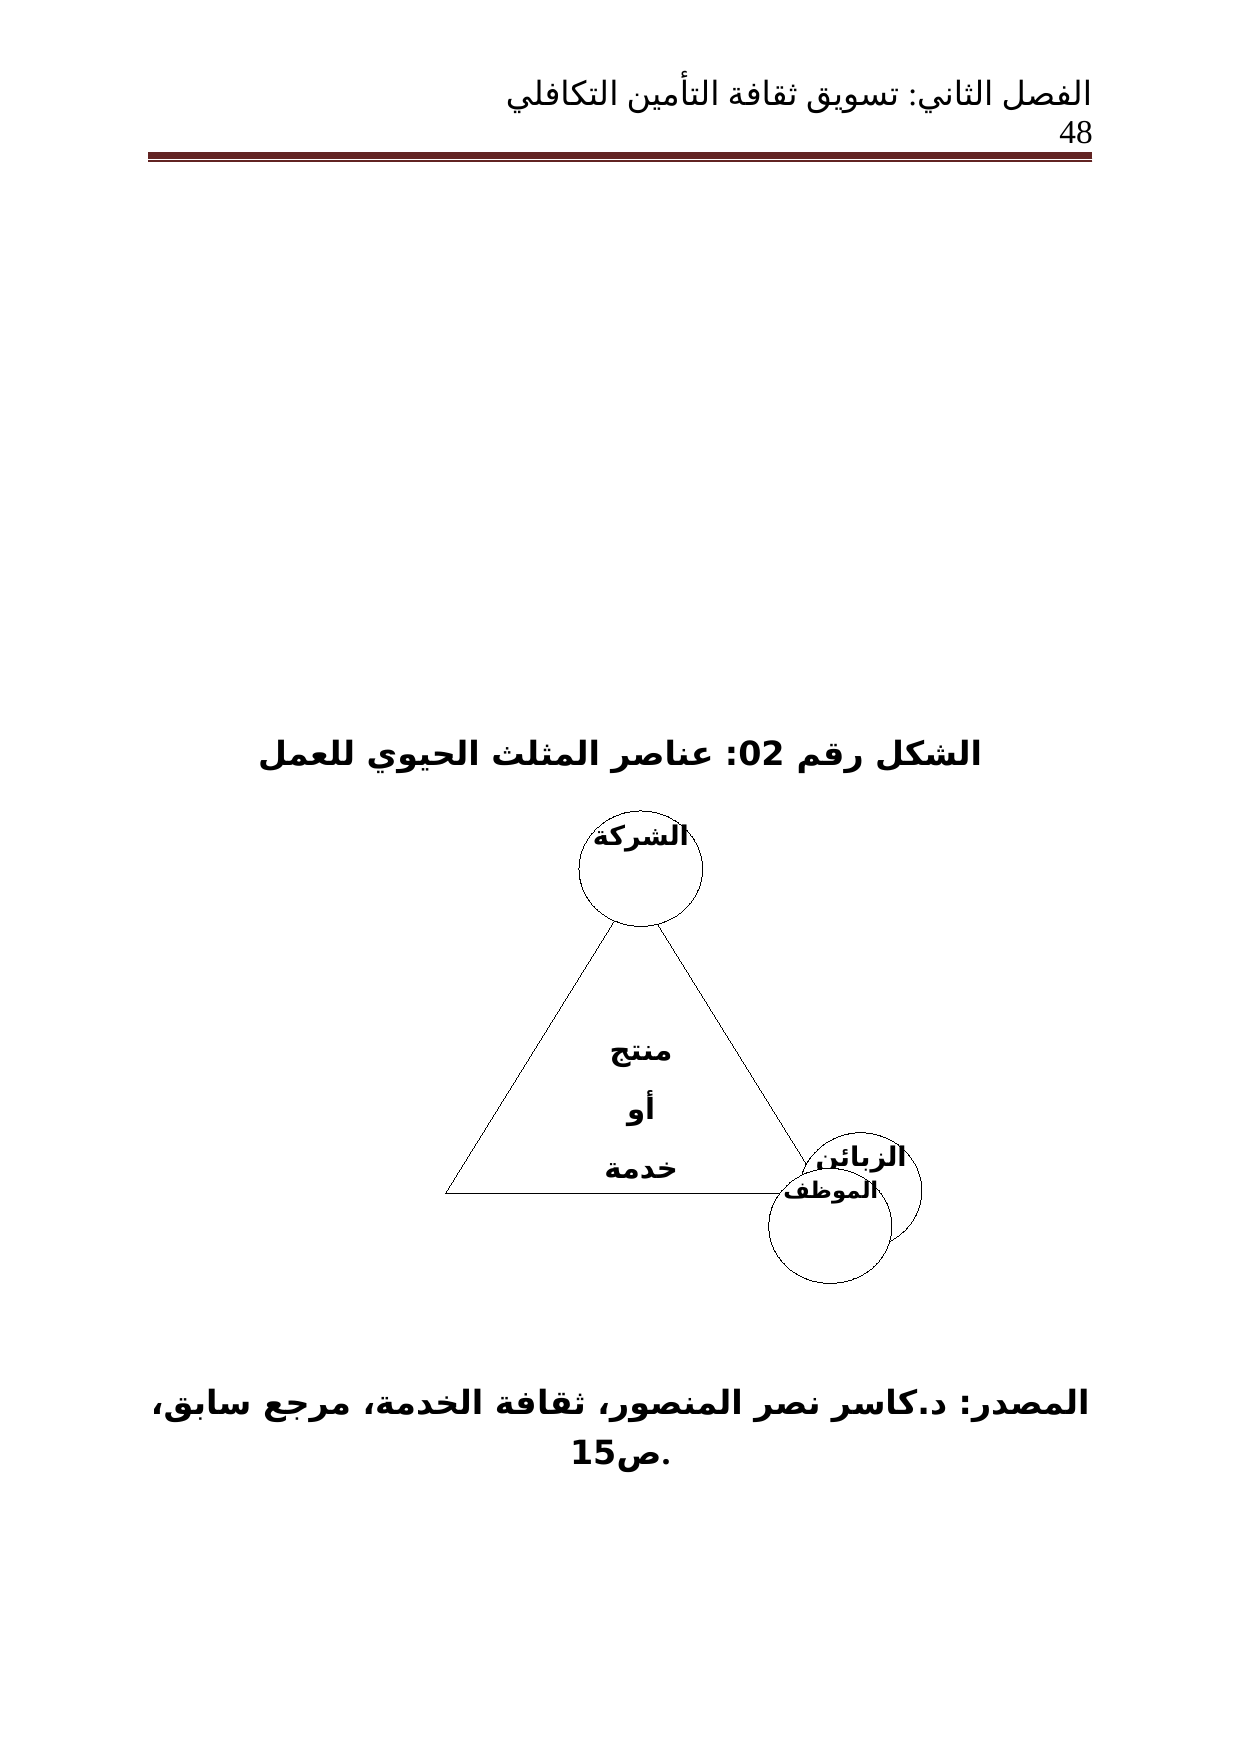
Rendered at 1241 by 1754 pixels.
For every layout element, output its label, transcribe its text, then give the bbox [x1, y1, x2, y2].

list الشكل رقم 02: عناصر المثلث الحيوي للعمل [148, 735, 1092, 774]
text المصدر: د.كاسر نصر المنصور، ثقافة الخدمة، مرجع سابق، ص15. [148, 1383, 1092, 1474]
